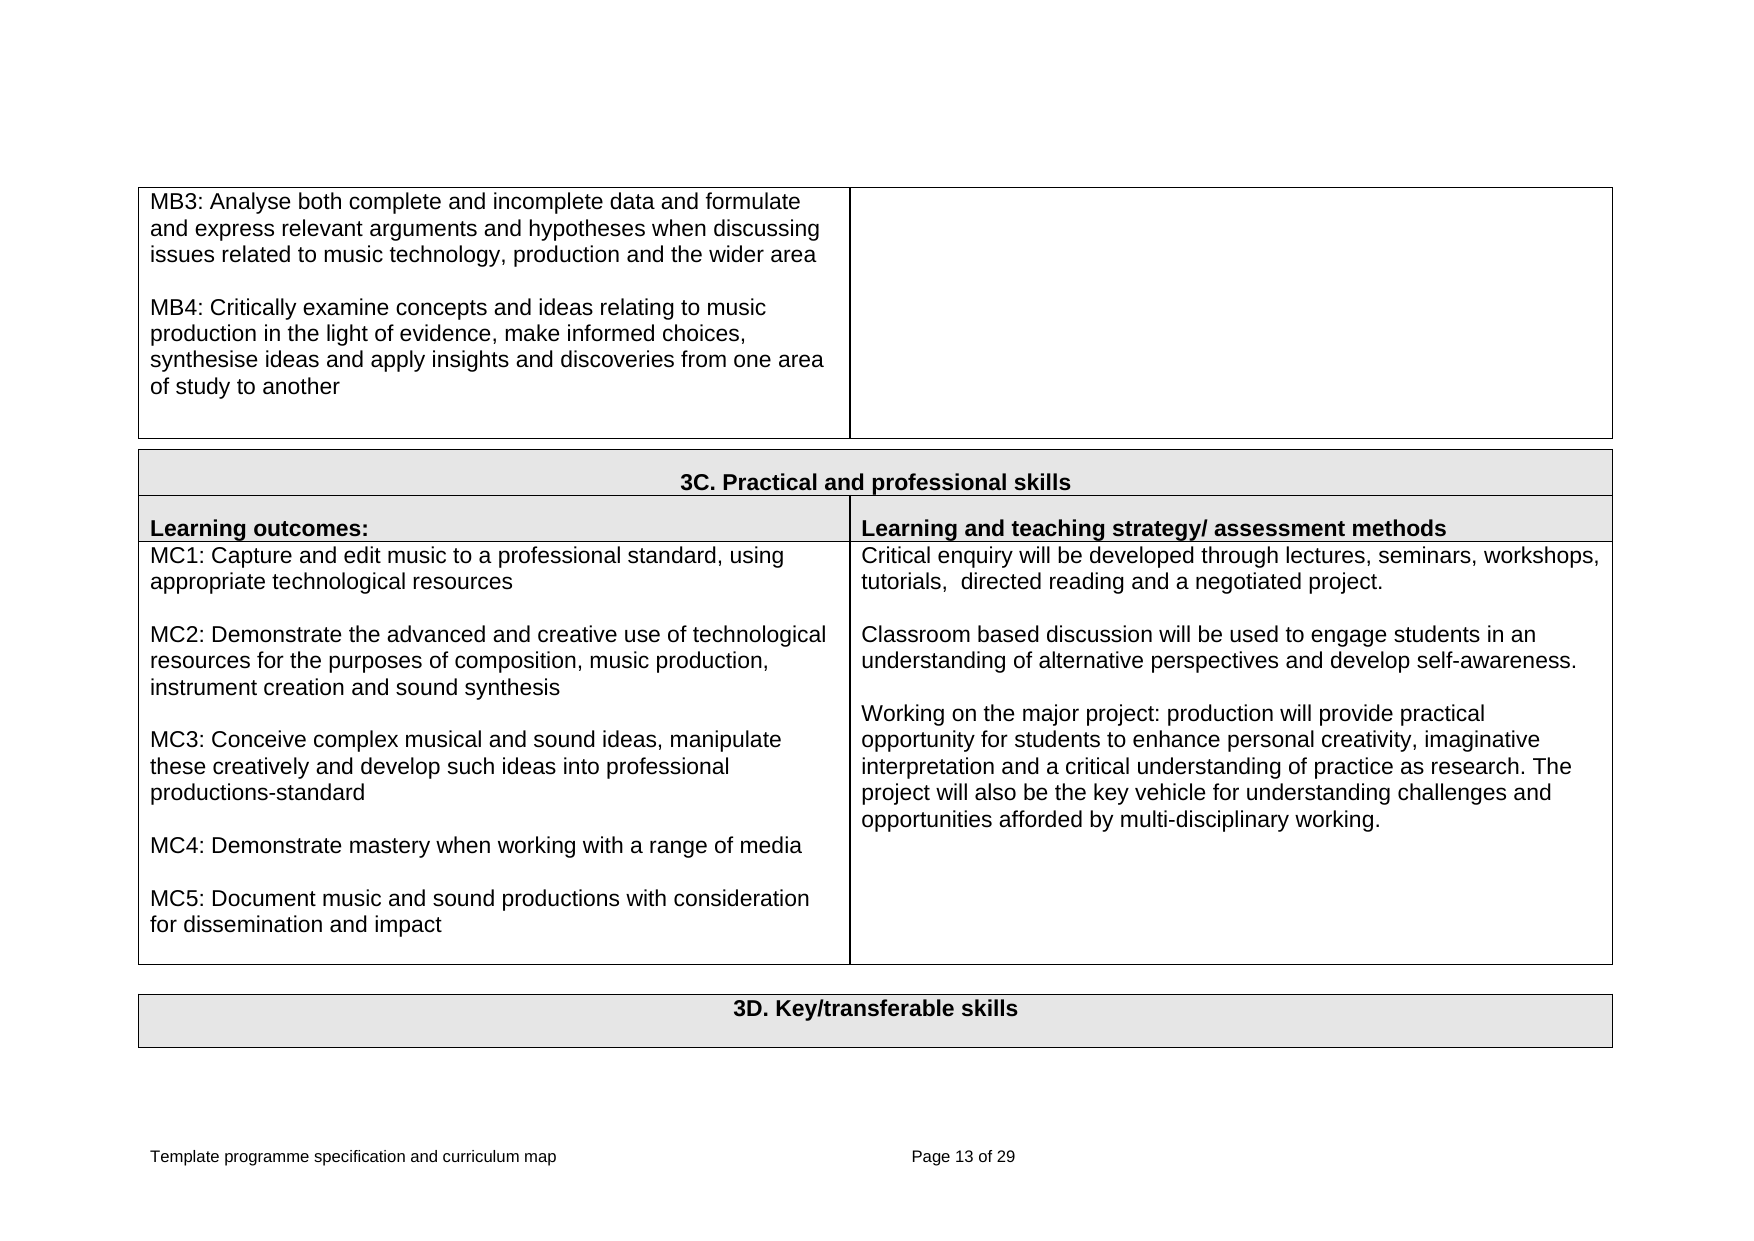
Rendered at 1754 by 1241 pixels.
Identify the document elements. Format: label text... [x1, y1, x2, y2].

table_cell Learning outcomes: [139, 496, 849, 541]
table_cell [139, 188, 849, 438]
table_cell Critical enquiry will be developed through lectures, seminars, workshops, tutorials, directed reading and a negotiated project. Classroom based discussion will be used to engage students in an understanding of alternative perspectives and develop self-awareness. Working on the major project: production will provide practical opportunity for students to enhance personal creativity, imaginative interpretation and a critical understanding of practice as research. The project will also be the key vehicle for understanding challenges and opportunities afforded by multi-disciplinary working. [851, 542, 1612, 964]
table_cell Learning and teaching strategy/ assessment methods [851, 496, 1612, 541]
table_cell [851, 188, 1612, 438]
table_header 3D. Key/transferable skills [139, 995, 1612, 1047]
table_header 3C. Practical and professional skills [139, 450, 1612, 495]
table_cell MC1: Capture and edit music to a professional standard, using appropriate technological resources MC2: Demonstrate the advanced and creative use of technological resources for the purposes of composition, music production, instrument creation and sound synthesis MC3: Conceive complex musical and sound ideas, manipulate these creatively and develop such ideas into professional productions-standard MC4: Demonstrate mastery when working with a range of media MC5: Document music and sound productions with consideration for dissemination and impact [139, 542, 849, 964]
